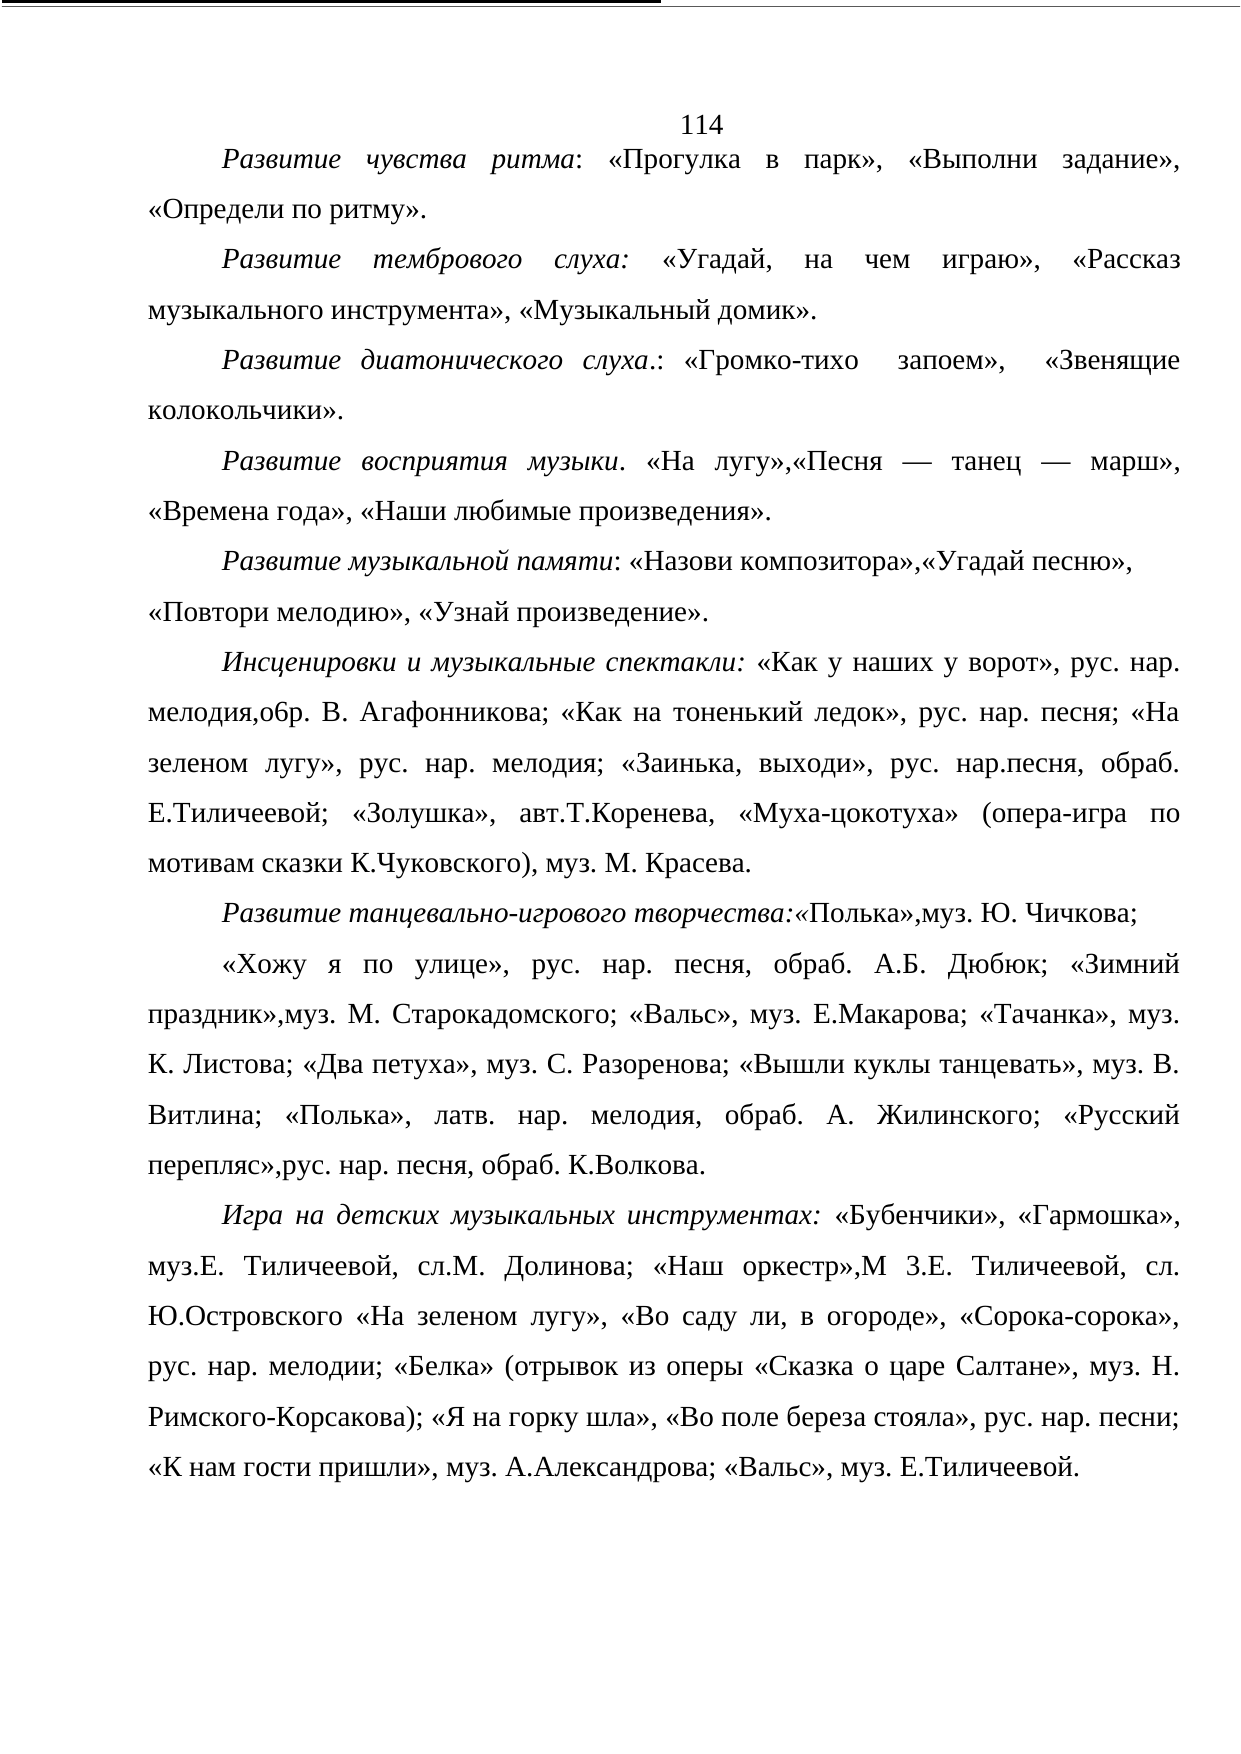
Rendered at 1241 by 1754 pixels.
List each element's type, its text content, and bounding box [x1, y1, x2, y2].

text Игра на детских музыкальных инструментах: «Бубенчики», «Гармошка», муз.Е. Тиличеевой, сл.М. Долинова; «Наш оркестр»,М 3.Е. Тиличеевой, сл. Ю.Островского «На зеленом лугу», «Во саду ли, в огороде», «Сорока-сорока», pyc. нар. мелодии; «Белка» (отрывок из оперы «Сказка о царе Салтане», муз. Н. Римского-Корсакова); «Я на горку шла», «Во поле береза стояла», pyc. нар. песни; «К нам гости пришли», муз. А.Александрова; «Вальс», муз. Е.Тиличеевой. [148, 1197, 1181, 1483]
text Развитие диатонического слуха.: «Громко-тихо запоем», «Звенящие колокольчики». [148, 342, 1181, 426]
text «Хожу я по улице», pyc. нар. песня, обраб. А.Б. Дюбюк; «Зимний праздник»,муз. М. Старокадомского; «Вальс», муз. Е.Макарова; «Тачанка», муз. К. Листова; «Два петуха», муз. С. Разоренова; «Вышли куклы танцевать», муз. В. Витлина; «Полька», латв. нар. мелодия, обраб. А. Жилинского; «Русский перепляс»,pyc. нар. песня, обраб. К.Волкова. [148, 946, 1181, 1181]
text Развитие восприятия музыки. «На лугу»,«Песня — танец — марш», «Времена года», «Наши любимые произведения». [148, 443, 1181, 527]
text «Повтори мелодию», «Узнай произведение». [148, 594, 1181, 627]
text Развитие чувства ритма: «Прогулка в парк», «Выполни задание», «Определи по ритму». [148, 141, 1181, 225]
text Развитие танцевально-игрового творчества:«Полька»,муз. Ю. Чичкова; [148, 896, 1181, 929]
text Инсценировки и музыкальные спектакли: «Как у наших у ворот», pyc. нар. мелодия,o6p. В. Агафонникова; «Как на тоненький ледок», pyc. нар. песня; «На зеленом лугу», pyc. нар. мелодия; «Заинька, выходи», pyc. нар.песня, обраб. Е.Тиличеевой; «Золушка», авт.Т.Коренева, «Муха-цокотуха» (опера-игра по мотивам сказки К.Чуковского), муз. М. Красева. [148, 644, 1181, 879]
text Развитие музыкальной памяти: «Назови композитора»,«Угадай песню», [148, 543, 1181, 577]
text Развитие тембрового слуха: «Угадай, на чем играю», «Рассказ музыкального инструмента», «Музыкальный домик». [148, 242, 1181, 325]
